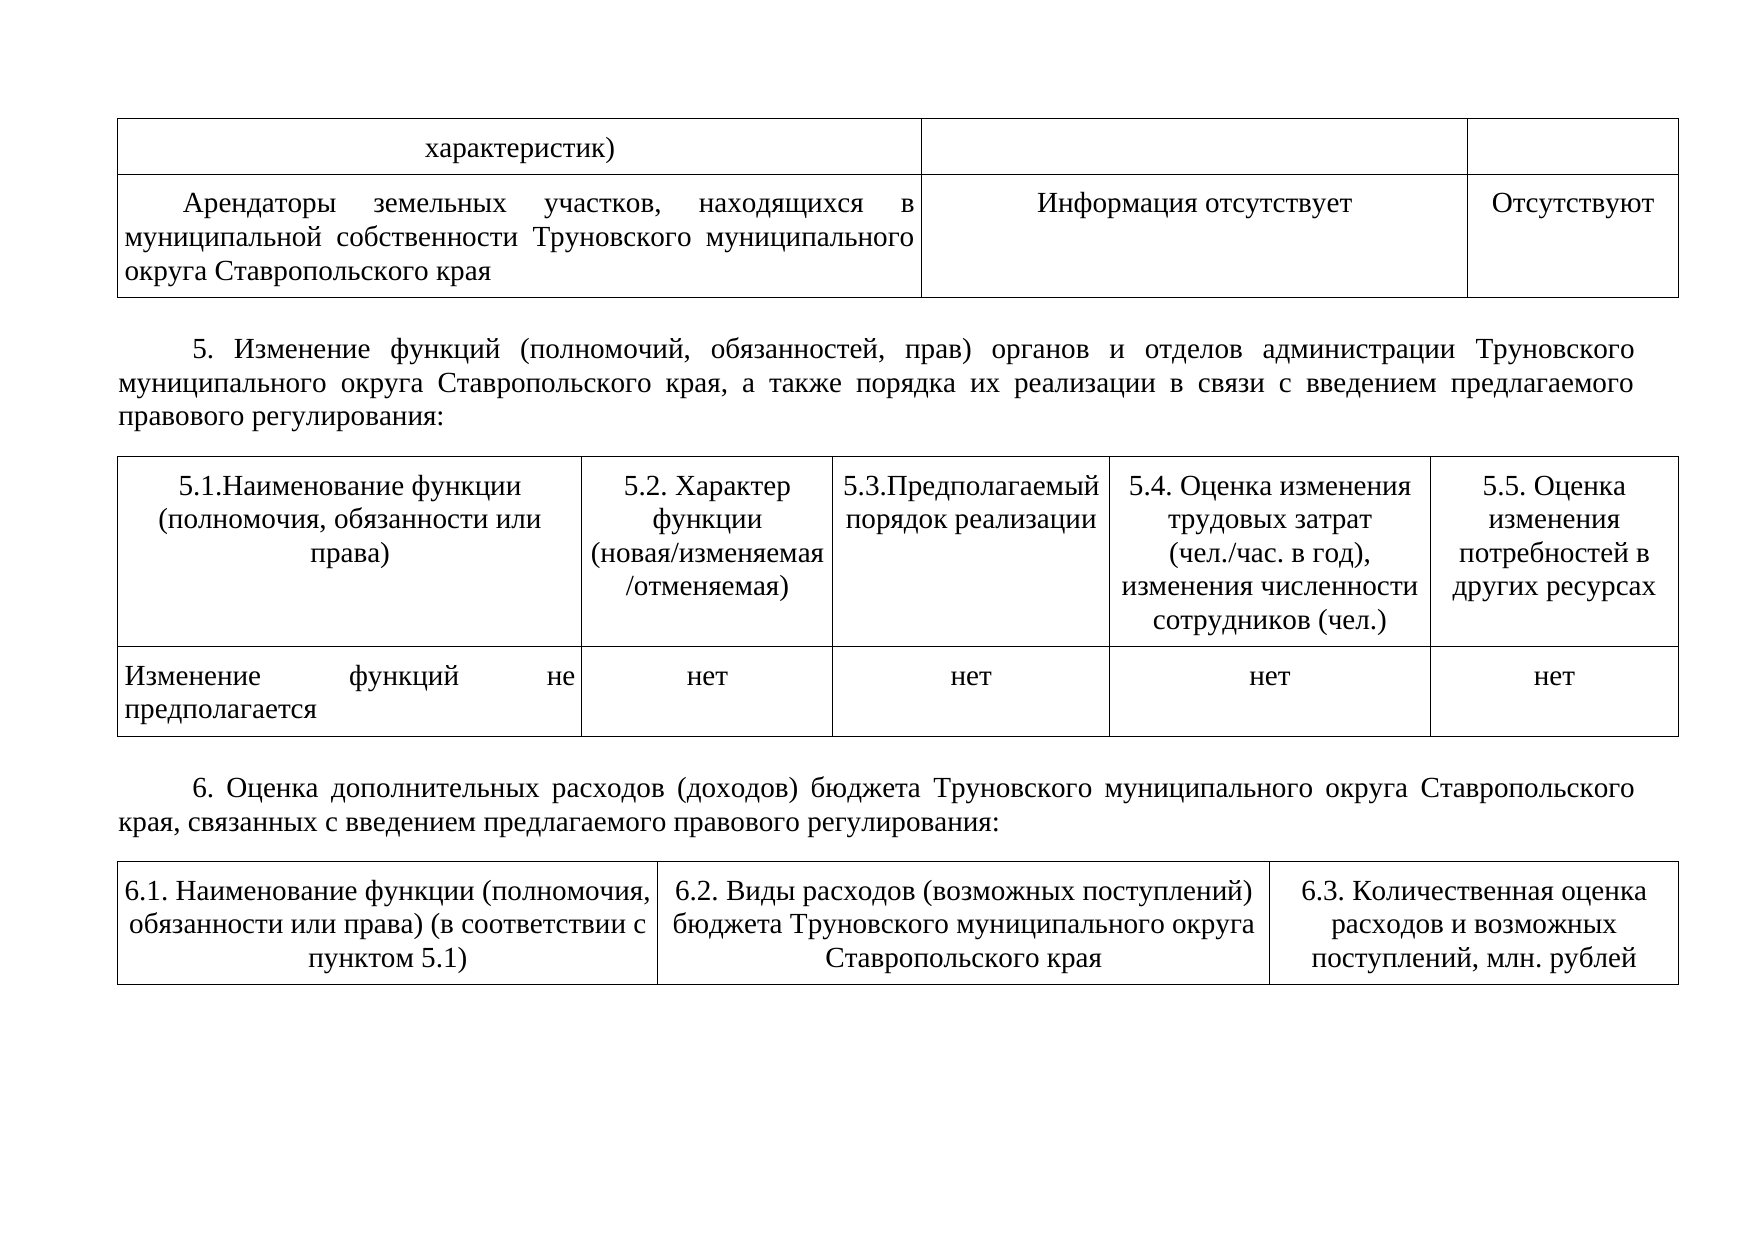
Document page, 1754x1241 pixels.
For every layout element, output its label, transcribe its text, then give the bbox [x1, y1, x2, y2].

table_header 6.1. Наименование функции (полномочия, обязанности или права) (в соответствии с пунктом 5.1) [118, 862, 657, 984]
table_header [118, 119, 921, 174]
table_cell нет [1110, 647, 1430, 736]
table_cell Арендаторы земельных участков, находящихся в муниципальной собственности Труновского муниципального округа Ставропольского края [118, 175, 921, 297]
table_cell нет [582, 647, 832, 736]
table_cell Изменение функций не предполагается [118, 647, 581, 736]
table_cell нет [1431, 647, 1678, 736]
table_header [922, 119, 1467, 174]
table_cell Отсутствуют [1468, 175, 1678, 297]
text 5. Изменение функций (полномочий, обязанностей, прав) органов и отделов администрации Труновского муниципального округа Ставропольского края, а также порядка их реализации в связи с введением предлагаемого правового регулирования: [118, 331, 1636, 432]
table_header 6.2. Виды расходов (возможных поступлений) бюджета Труновского муниципального округа Ставропольского края [658, 862, 1269, 984]
table_header 6.3. Количественная оценка расходов и возможных поступлений, млн. рублей [1270, 862, 1678, 984]
table_header 5.2. Характер функции (новая/изменяемая/отменяемая) [582, 457, 832, 646]
table_header 5.1.Наименование функции (полномочия, обязанности или права) [118, 457, 581, 646]
table_cell Информация отсутствует [922, 175, 1467, 297]
table_header 5.3.Предполагаемый порядок реализации [833, 457, 1109, 646]
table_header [1468, 119, 1678, 174]
text 6. Оценка дополнительных расходов (доходов) бюджета Труновского муниципального округа Ставропольского края, связанных с введением предлагаемого правового регулирования: [118, 770, 1636, 837]
table_header 5.4. Оценка изменения трудовых затрат (чел./час. в год), изменения численности сотрудников (чел.) [1110, 457, 1430, 646]
table_cell нет [833, 647, 1109, 736]
table_header 5.5. Оценка изменения потребностей в других ресурсах [1431, 457, 1678, 646]
